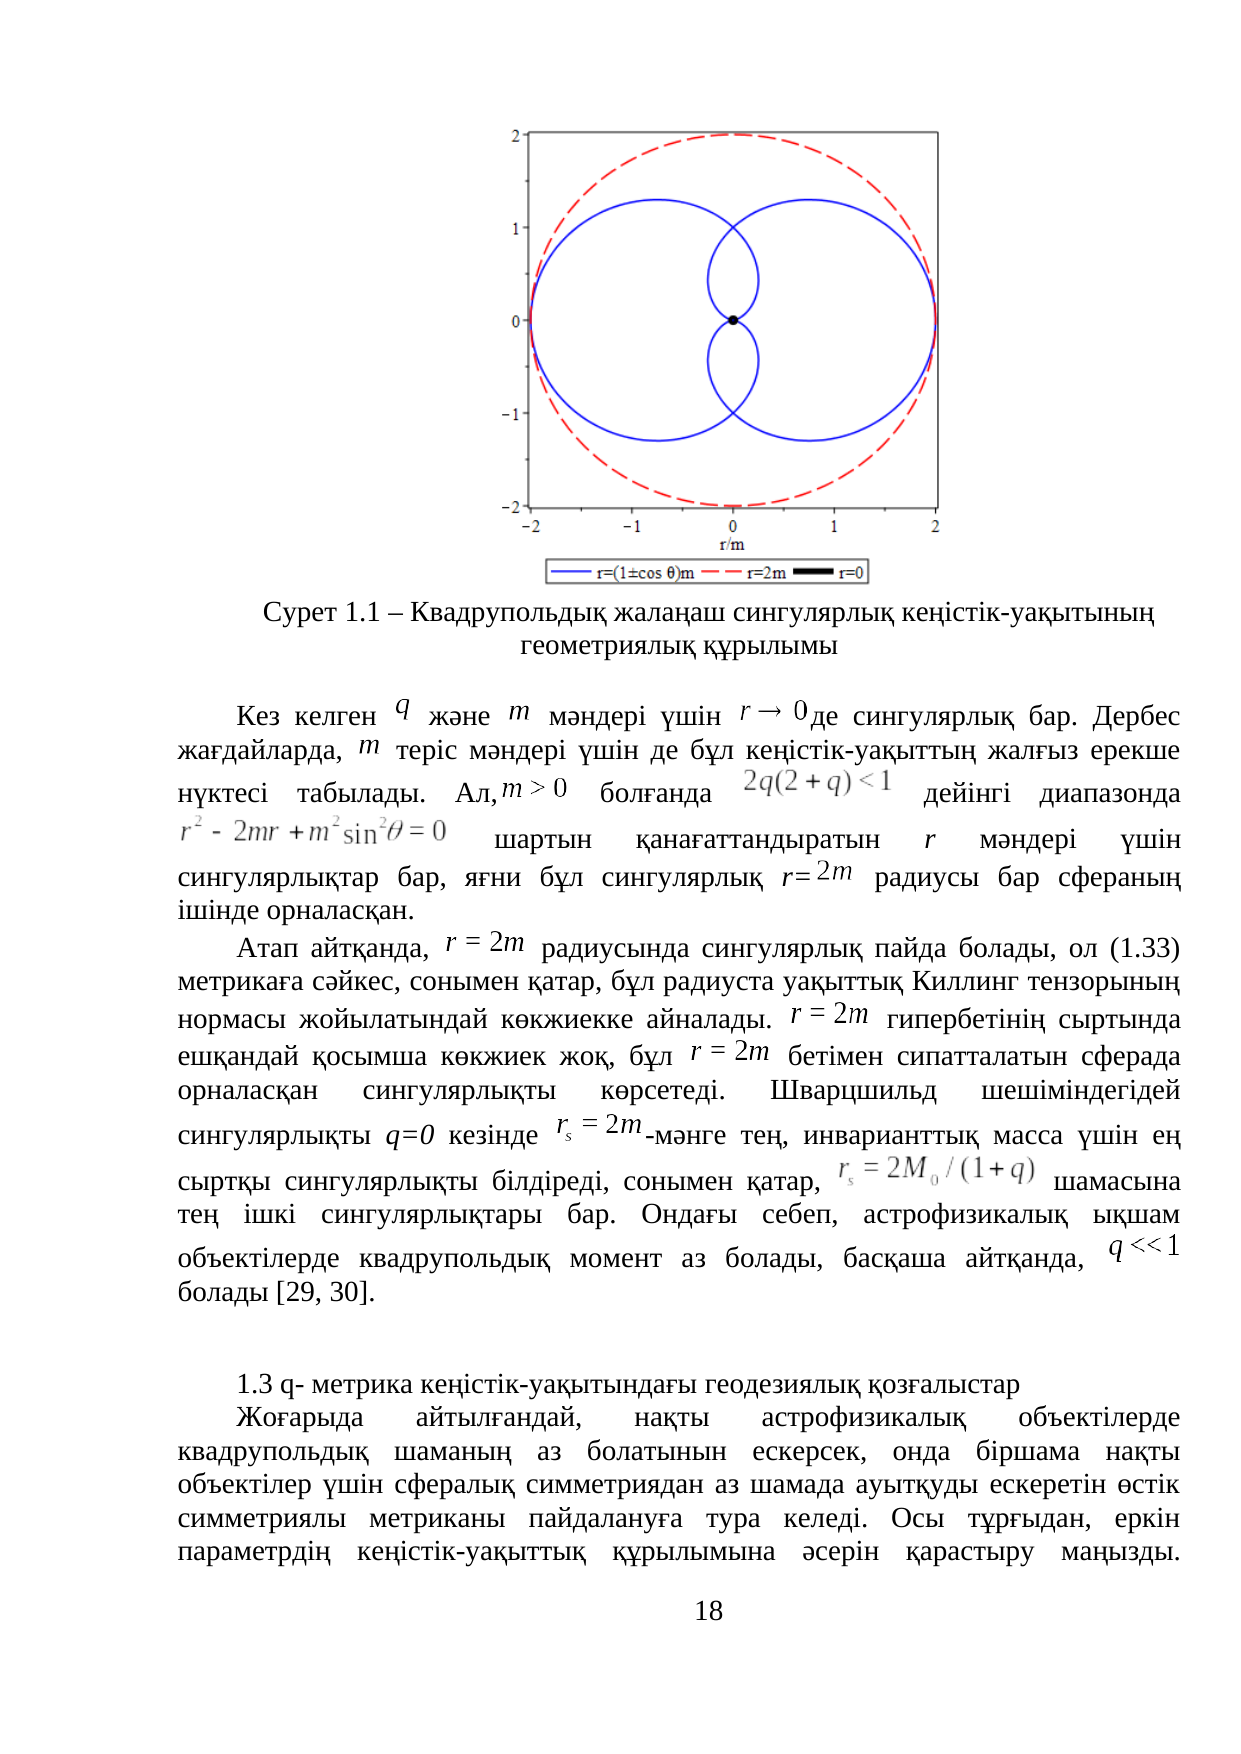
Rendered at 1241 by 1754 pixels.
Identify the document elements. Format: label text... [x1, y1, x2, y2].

picture [471, 118, 947, 594]
text Кез келген және мәндері үшін де сингулярлық бар. Дербес жағдайларда, теріс мәндері үшін де бұл кеңістік-уақыттың жалғыз ерекше нүктесі табылады. Ал, болғанда дейінгі диапазонда шартын қанағаттандыратын r мәндері үшін сингулярлықтар бар, яғни бұл сингулярлық r= радиусы бар сфераның ішінде орналасқан. [177, 694, 1181, 926]
text Атап айтқанда, радиусында сингулярлық пайда болады, ол (1.33) метрикаға сәйкес, сонымен қатар, бұл радиуста уақыттық Киллинг тензорының нормасы жойылатындай көкжиекке айналады. гипербетінің сыртында ешқандай қосымша көкжиек жоқ, бұл бетімен сипатталатын сферада орналасқан сингулярлықты көрсетеді. Шварцшильд шешіміндегідей сингулярлықты q=0 кезінде -мәнге тең, инварианттық масса үшін ең сыртқы сингулярлықты білдіреді, сонымен қатар, шамасына тең ішкі сингулярлықтары бар. Ондағы себеп, астрофизикалық ықшам объектілерде квадрупольдық момент аз болады, басқаша айтқанда, болады [29, 30]. [177, 926, 1181, 1307]
text Сурет 1.1 – Квадрупольдық жалаңаш сингулярлық кеңістік-уақытының геометриялық құрылымы [177, 594, 1181, 661]
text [177, 1399, 1181, 1567]
subtitle 1.3 q- метрика кеңістік-уақытындағы геодезиялық қозғалыстар [236, 1366, 1181, 1399]
